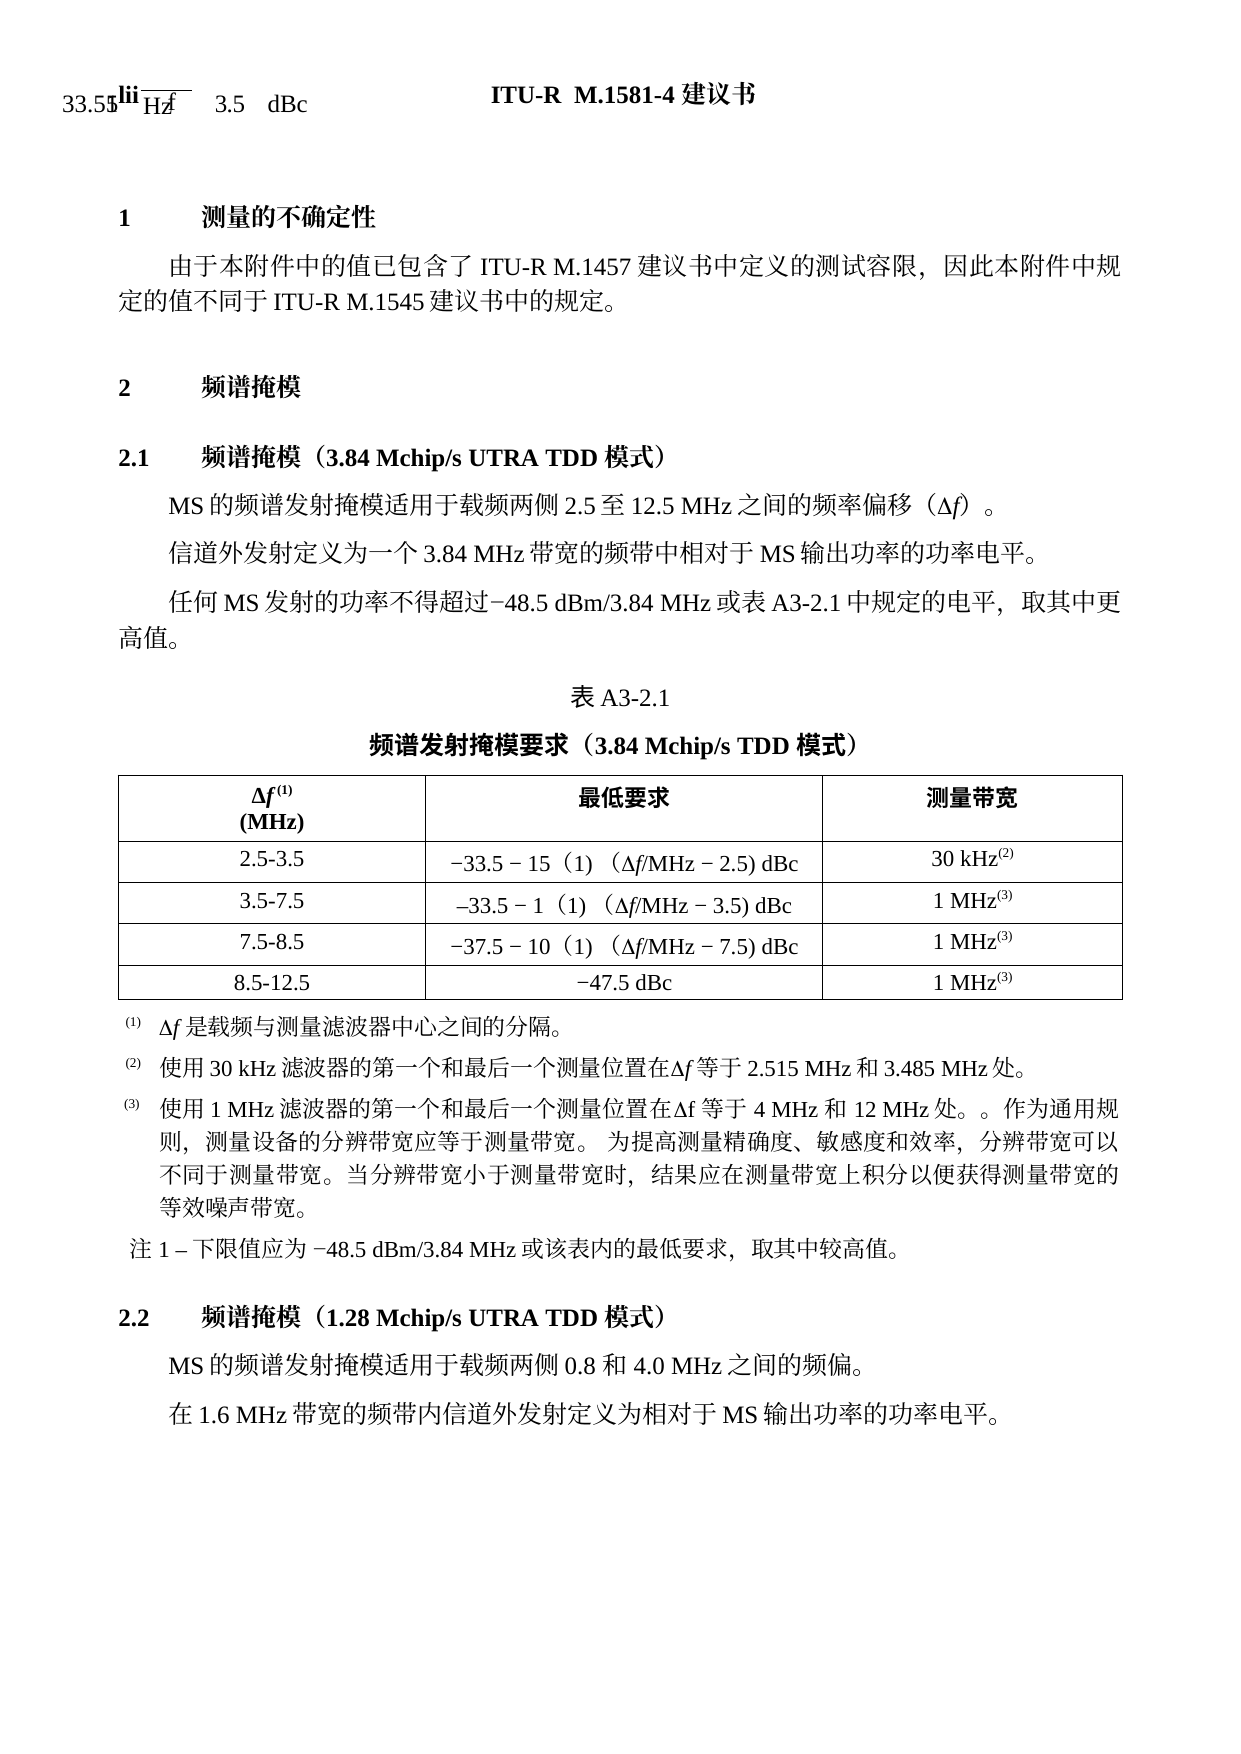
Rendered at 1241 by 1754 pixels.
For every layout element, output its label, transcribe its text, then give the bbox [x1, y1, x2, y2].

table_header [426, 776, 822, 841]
text MS的频谱发射掩模适用于载频两侧2.5至12.5 MHz之间的频率偏移（f）。 [118, 486, 1122, 522]
text 表A3-2.1 [118, 679, 1122, 713]
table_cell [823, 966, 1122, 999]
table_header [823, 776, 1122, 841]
text 信道外发射定义为一个3.84 MHz带宽的频带中相对于MS输出功率的功率电平。 [118, 534, 1122, 570]
subtitle 2.2 频谱掩模（1.28 Mchip/s UTRA TDD 模式） [118, 1297, 1122, 1333]
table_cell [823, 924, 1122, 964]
text 任何MS发射的功率不得超过−48.5 dBm/3.84 MHz或表A3-2.1中规定的电平，取其中更高值。 [118, 583, 1122, 654]
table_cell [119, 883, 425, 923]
text 由于本附件中的值已包含了ITU-R M.1457建议书中定义的测试容限，因此本附件中规定的值不同于ITU-R M.1545建议书中的规定。 [118, 246, 1122, 318]
title 频谱发射掩模要求（3.84 Mchip/s TDD 模式） [118, 726, 1122, 762]
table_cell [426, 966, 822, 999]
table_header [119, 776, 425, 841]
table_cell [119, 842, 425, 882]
text 在1.6 MHz带宽的频带内信道外发射定义为相对于MS输出功率的功率电平。 [118, 1394, 1122, 1430]
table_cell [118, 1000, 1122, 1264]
subtitle 2 频谱掩模 [118, 368, 1122, 404]
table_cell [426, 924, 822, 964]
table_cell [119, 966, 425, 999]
subtitle 1 测量的不确定性 [118, 198, 1122, 234]
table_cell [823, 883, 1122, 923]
text MS的频谱发射掩模适用于载频两侧0.8 和 4.0 MHz之间的频偏。 [118, 1346, 1122, 1382]
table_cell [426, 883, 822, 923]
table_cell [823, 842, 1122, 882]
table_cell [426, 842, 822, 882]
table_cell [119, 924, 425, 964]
subtitle 2.1 频谱掩模（3.84 Mchip/s UTRA TDD 模式） [118, 437, 1122, 473]
